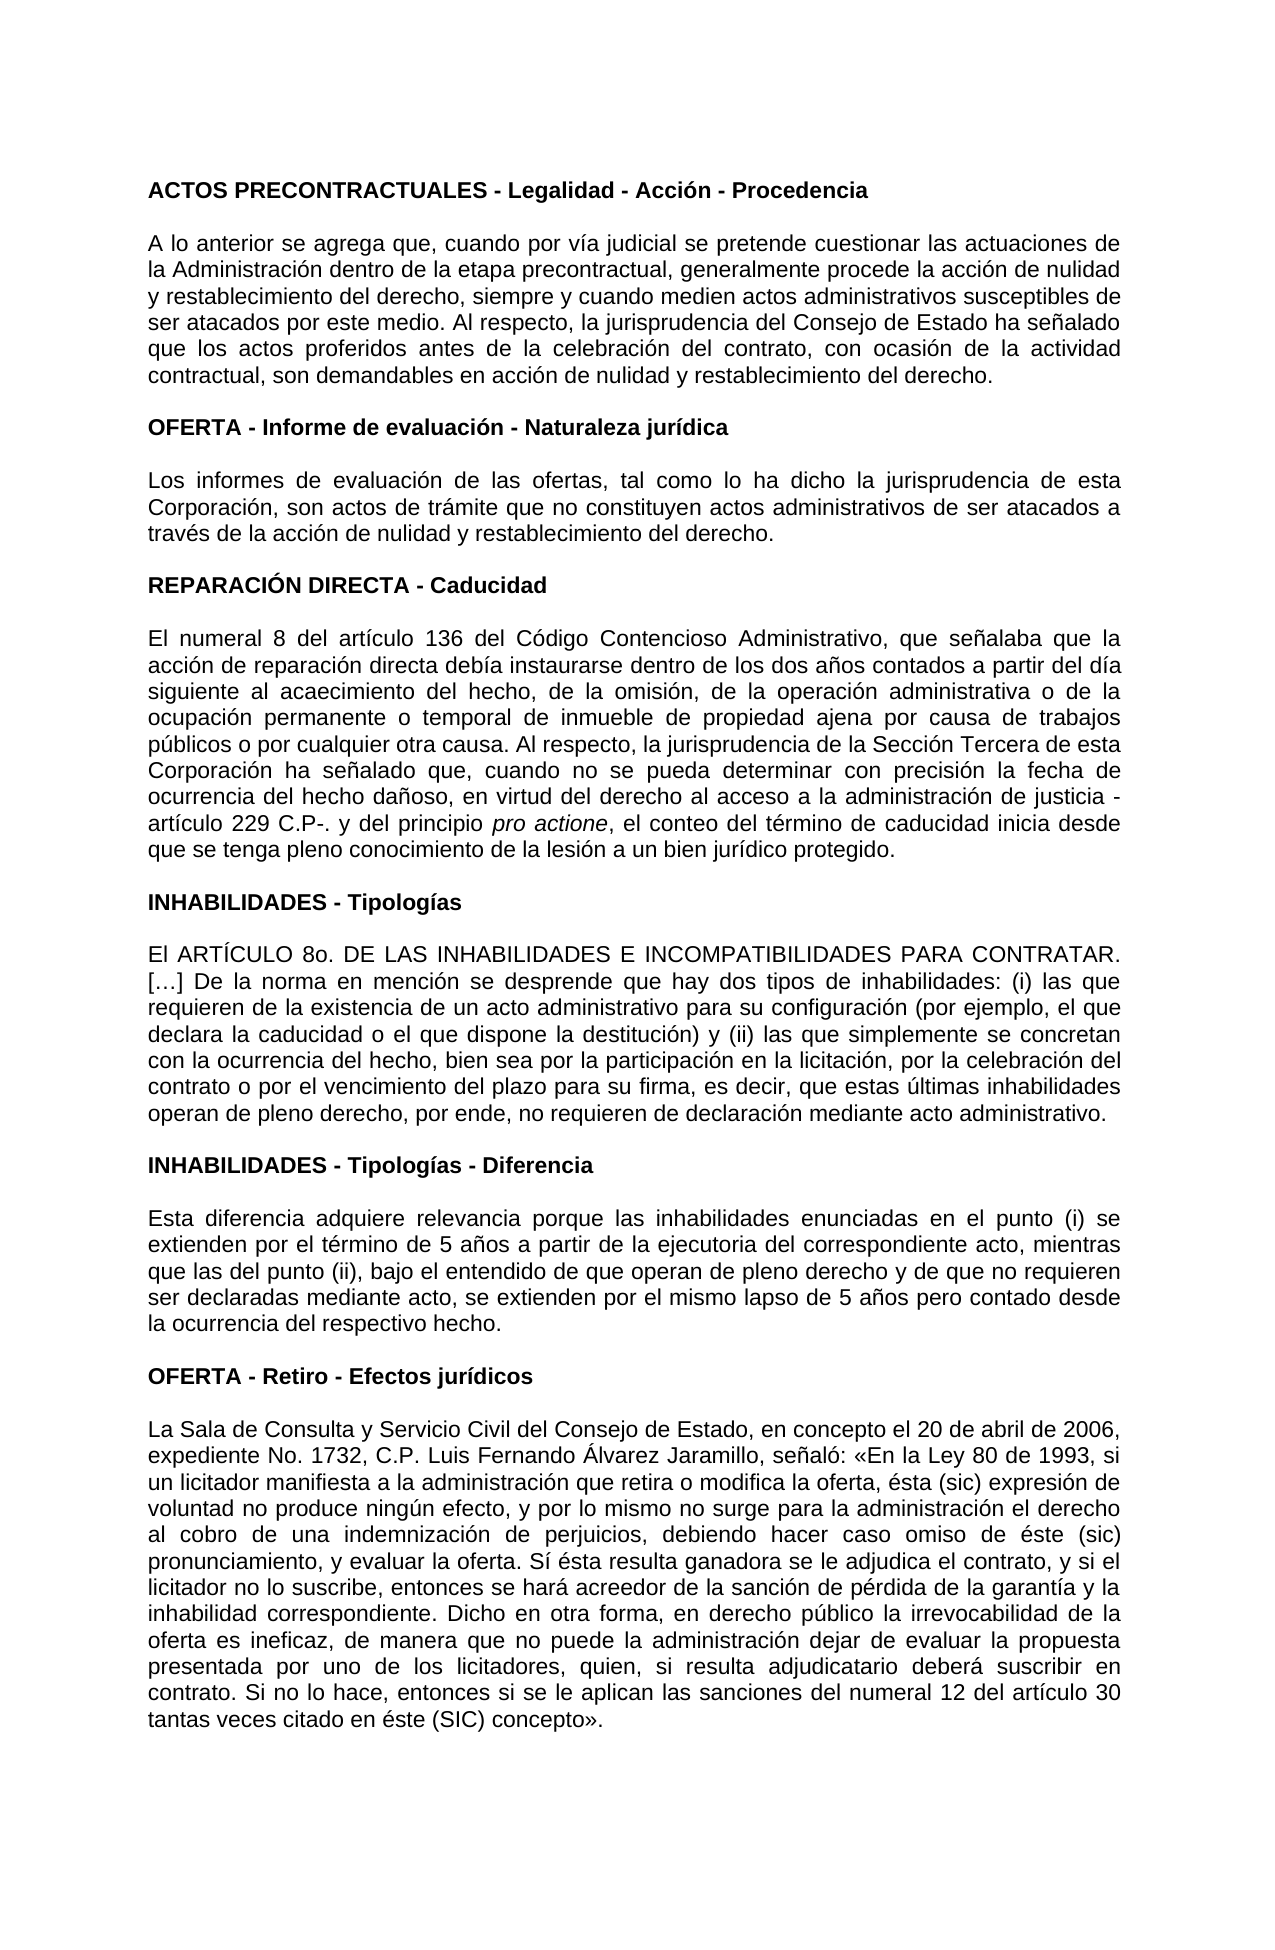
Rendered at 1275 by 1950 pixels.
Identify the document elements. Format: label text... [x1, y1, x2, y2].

text OFERTA - Informe de evaluación - Naturaleza jurídica [148, 414, 1122, 441]
text OFERTA - Retiro - Efectos jurídicos [148, 1363, 1122, 1389]
text INHABILIDADES - Tipologías [148, 889, 1122, 915]
text ACTOS PRECONTRACTUALES - Legalidad - Acción - Procedencia [148, 177, 1122, 203]
text A lo anterior se agrega que, cuando por vía judicial se pretende cuestionar las actuaciones de la Administración dentro de la etapa precontractual, generalmente procede la acción de nulidad y restablecimiento del derecho, siempre y cuando medien actos administrativos susceptibles de ser atacados por este medio. Al respecto, la jurisprudencia del Consejo de Estado ha señalado que los actos proferidos antes de la celebración del contrato, con ocasión de la actividad contractual, son demandables en acción de nulidad y restablecimiento del derecho. [148, 230, 1122, 388]
text El numeral 8 del artículo 136 del Código Contencioso Administrativo, que señalaba que la acción de reparación directa debía instaurarse dentro de los dos años contados a partir del día siguiente al acaecimiento del hecho, de la omisión, de la operación administrativa o de la ocupación permanente o temporal de inmueble de propiedad ajena por causa de trabajos públicos o por cualquier otra causa. Al respecto, la jurisprudencia de la Sección Tercera de esta Corporación ha señalado que, cuando no se pueda determinar con precisión la fecha de ocurrencia del hecho dañoso, en virtud del derecho al acceso a la administración de justicia -artículo 229 C.P-. y del principio pro actione, el conteo del término de caducidad inicia desde que se tenga pleno conocimiento de la lesión a un bien jurídico protegido. [148, 625, 1122, 862]
text La Sala de Consulta y Servicio Civil del Consejo de Estado, en concepto el 20 de abril de 2006, expediente No. 1732, C.P. Luis Fernando Álvarez Jaramillo, señaló: «En la Ley 80 de 1993, si un licitador manifiesta a la administración que retira o modifica la oferta, ésta (sic) expresión de voluntad no produce ningún efecto, y por lo mismo no surge para la administración el derecho al cobro de una indemnización de perjuicios, debiendo hacer caso omiso de éste (sic) pronunciamiento, y evaluar la oferta. Sí ésta resulta ganadora se le adjudica el contrato, y si el licitador no lo suscribe, entonces se hará acreedor de la sanción de pérdida de la garantía y la inhabilidad correspondiente. Dicho en otra forma, en derecho público la irrevocabilidad de la oferta es ineficaz, de manera que no puede la administración dejar de evaluar la propuesta presentada por uno de los licitadores, quien, si resulta adjudicatario deberá suscribir en contrato. Si no lo hace, entonces si se le aplican las sanciones del numeral 12 del artículo 30 tantas veces citado en éste (SIC) concepto». [148, 1416, 1122, 1732]
text REPARACIÓN DIRECTA - Caducidad [148, 572, 1122, 599]
text Los informes de evaluación de las ofertas, tal como lo ha dicho la jurisprudencia de esta Corporación, son actos de trámite que no constituyen actos administrativos de ser atacados a través de la acción de nulidad y restablecimiento del derecho. [148, 467, 1122, 546]
text El ARTÍCULO 8o. DE LAS INHABILIDADES E INCOMPATIBILIDADES PARA CONTRATAR. […] De la norma en mención se desprende que hay dos tipos de inhabilidades: (i) las que requieren de la existencia de un acto administrativo para su configuración (por ejemplo, el que declara la caducidad o el que dispone la destitución) y (ii) las que simplemente se concretan con la ocurrencia del hecho, bien sea por la participación en la licitación, por la celebración del contrato o por el vencimiento del plazo para su firma, es decir, que estas últimas inhabilidades operan de pleno derecho, por ende, no requieren de declaración mediante acto administrativo. [148, 941, 1122, 1126]
text Esta diferencia adquiere relevancia porque las inhabilidades enunciadas en el punto (i) se extienden por el término de 5 años a partir de la ejecutoria del correspondiente acto, mientras que las del punto (ii), bajo el entendido de que operan de pleno derecho y de que no requieren ser declaradas mediante acto, se extienden por el mismo lapso de 5 años pero contado desde la ocurrencia del respectivo hecho. [148, 1205, 1122, 1337]
text INHABILIDADES - Tipologías - Diferencia [148, 1152, 1122, 1179]
